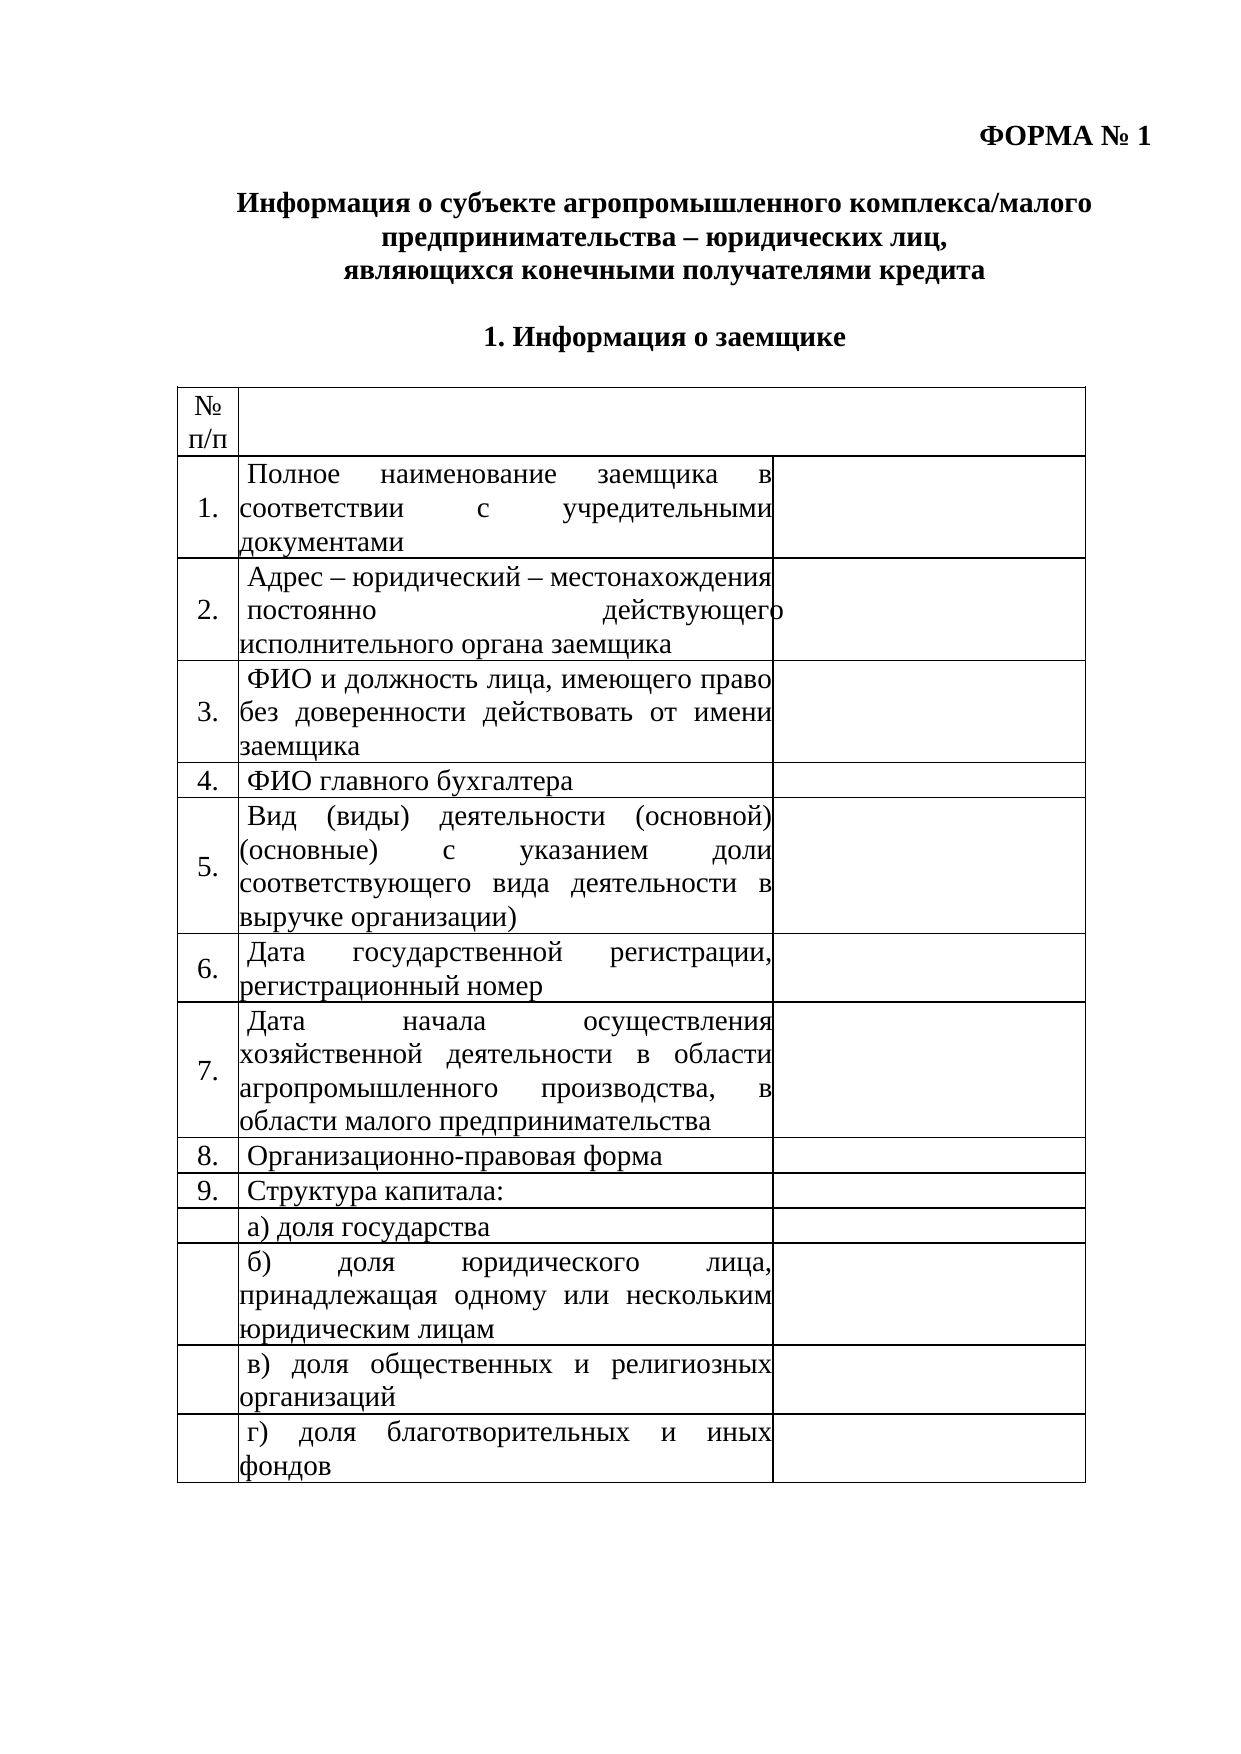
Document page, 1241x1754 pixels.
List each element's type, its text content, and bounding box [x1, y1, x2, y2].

text являющихся конечными получателями кредита [177, 252, 1152, 286]
table_cell 8. [178, 1138, 238, 1172]
table_cell ФИО и должность лица, имеющего право без доверенности действовать от имени заемщика [239, 661, 772, 762]
table_cell [178, 1346, 238, 1413]
text ФОРМА № 1 [177, 118, 1152, 152]
table_cell 2. [178, 559, 238, 659]
table_cell 5. [178, 798, 238, 932]
table_cell [774, 1244, 1085, 1344]
table_cell [774, 1209, 1085, 1242]
table_cell г) доля благотворительных и иных фондов [239, 1415, 772, 1482]
table_header [239, 388, 1085, 455]
table_cell [774, 1138, 1085, 1172]
table_cell ФИО главного бухгалтера [239, 763, 772, 797]
table_cell Организационно-правовая форма [239, 1138, 772, 1172]
table_cell Структура капитала: [239, 1174, 772, 1207]
table_cell 1. [178, 457, 238, 557]
table_cell [178, 1209, 238, 1242]
table_cell в) доля общественных и религиозных организаций [239, 1346, 772, 1413]
table_cell 3. [178, 661, 238, 762]
table_cell [774, 661, 1085, 762]
table_cell [774, 1346, 1085, 1413]
table_cell [774, 559, 1085, 659]
table_header № п/п [178, 388, 238, 455]
table_cell 9. [178, 1174, 238, 1207]
table_cell [774, 1174, 1085, 1207]
table_cell б) доля юридического лица, принадлежащая одному или нескольким юридическим лицам [239, 1244, 772, 1344]
table_cell Вид (виды) деятельности (основной) (основные) с указанием доли соответствующего вида деятельности в выручке организации) [239, 798, 772, 932]
table_cell Дата государственной регистрации, регистрационный номер [239, 934, 772, 1001]
table_cell [774, 934, 1085, 1001]
table_cell [774, 798, 1085, 932]
table_cell [774, 763, 1085, 797]
table_cell а) доля государства [239, 1209, 772, 1242]
table_cell [178, 1244, 238, 1344]
table_cell 7. [178, 1003, 238, 1137]
table_cell 4. [178, 763, 238, 797]
table_cell [178, 1415, 238, 1482]
text 1. Информация о заемщике [177, 319, 1152, 353]
table_cell Полное наименование заемщика в соответствии с учредительными документами [239, 457, 772, 557]
table_cell Дата начала осуществления хозяйственной деятельности в области агропромышленного производства, в области малого предпринимательства [239, 1003, 772, 1137]
table_cell [774, 1003, 1085, 1137]
table_cell [774, 1415, 1085, 1482]
table_cell [774, 457, 1085, 557]
table_cell Адрес – юридический – местонахождения постоянно действующего исполнительного органа заемщика [239, 559, 772, 659]
text Информация о субъекте агропромышленного комплекса/малого предпринимательства – юридических лиц, [177, 185, 1152, 252]
table_cell 6. [178, 934, 238, 1001]
